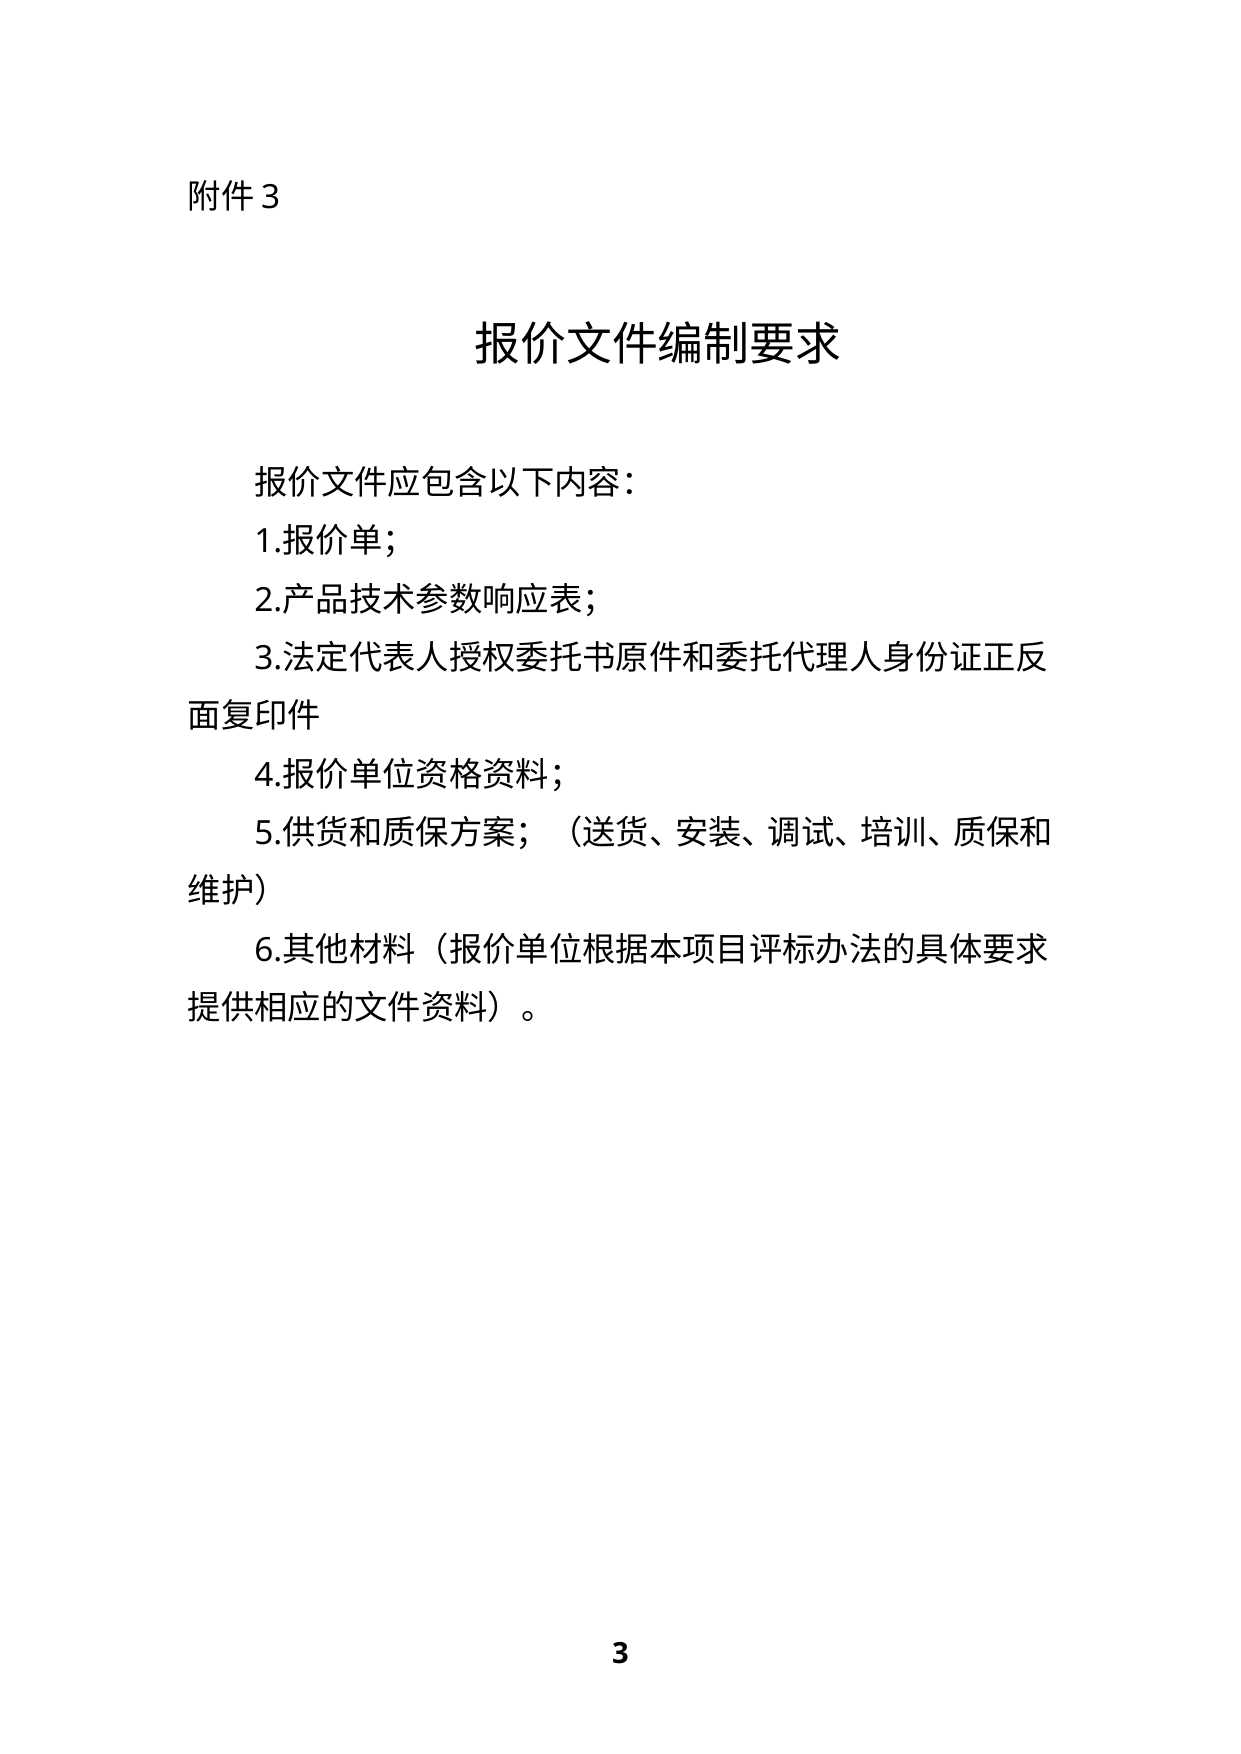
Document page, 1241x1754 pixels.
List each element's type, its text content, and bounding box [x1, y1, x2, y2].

text 报价文件编制要求 [187, 292, 1053, 389]
text 报价文件应包含以下内容： [187, 448, 1053, 506]
text 1.报价单； [187, 506, 1053, 564]
text 5.供货和质保方案；（送货、安装、调试、培训、质保和维护） [187, 798, 1053, 914]
text 3.法定代表人授权委托书原件和委托代理人身份证正反面复印件 [187, 623, 1053, 739]
text 2.产品技术参数响应表； [187, 564, 1053, 623]
text 6.其他材料（报价单位根据本项目评标办法的具体要求提供相应的文件资料）。 [187, 914, 1053, 1031]
text 4.报价单位资格资料； [187, 739, 1053, 798]
text 附件3 [187, 162, 1053, 227]
